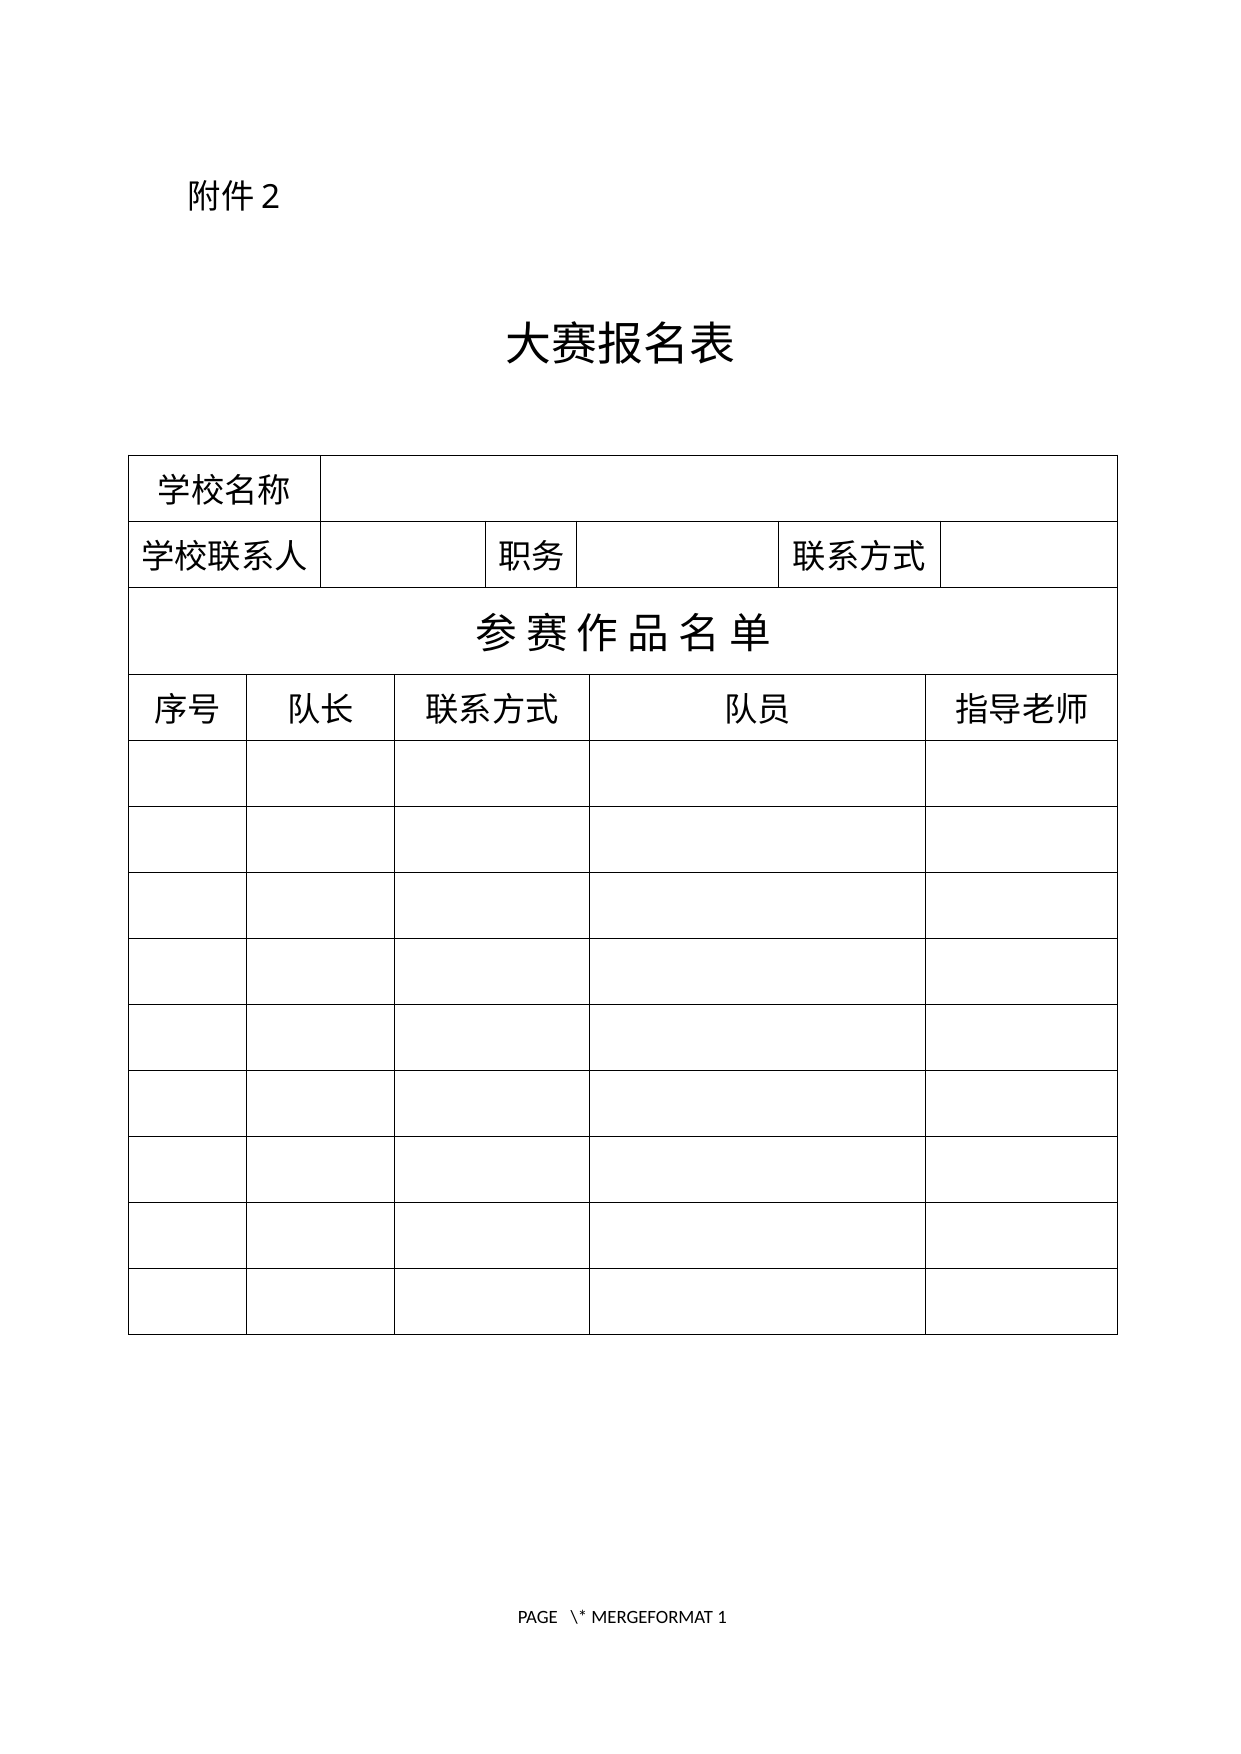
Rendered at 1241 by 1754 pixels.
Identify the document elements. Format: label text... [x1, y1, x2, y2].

table_cell [590, 1269, 925, 1334]
table_cell [590, 873, 925, 938]
table_cell [395, 1137, 589, 1202]
table_cell [926, 873, 1117, 938]
table_cell [926, 1269, 1117, 1334]
table_cell 学校联系人 [129, 522, 320, 587]
table_cell 队长 [247, 675, 394, 740]
table_cell [129, 807, 246, 872]
table_cell [247, 1071, 394, 1136]
table_cell [247, 741, 394, 806]
table_cell [590, 939, 925, 1004]
table_cell [590, 741, 925, 806]
text 附件2 [187, 162, 1053, 227]
table_cell 联系方式 [395, 675, 589, 740]
table_cell [926, 807, 1117, 872]
table_cell [590, 807, 925, 872]
table_cell [321, 522, 485, 587]
table_cell [129, 1071, 246, 1136]
table_cell 联系方式 [779, 522, 940, 587]
table_cell [247, 1005, 394, 1070]
table_cell [926, 1137, 1117, 1202]
table_cell [395, 1269, 589, 1334]
table_cell [395, 939, 589, 1004]
table_cell [129, 939, 246, 1004]
table_cell [247, 807, 394, 872]
text 大赛报名表 [187, 292, 1053, 389]
table_header 学校名称 [129, 456, 320, 521]
table_cell [129, 741, 246, 806]
table_cell 职务 [486, 522, 576, 587]
table_cell [129, 873, 246, 938]
table_cell 参 赛 作 品 名 单 [129, 588, 1117, 674]
table_cell [247, 873, 394, 938]
table_cell [129, 1203, 246, 1268]
table_cell 指导老师 [926, 675, 1117, 740]
table_cell [590, 1071, 925, 1136]
table_cell [590, 1005, 925, 1070]
table_cell [395, 1203, 589, 1268]
table_cell [926, 1203, 1117, 1268]
table_cell [247, 939, 394, 1004]
table_cell [129, 1137, 246, 1202]
table_cell [395, 807, 589, 872]
table_cell [247, 1269, 394, 1334]
table_cell 序号 [129, 675, 246, 740]
table_cell [590, 1137, 925, 1202]
table_cell [395, 873, 589, 938]
table_cell [395, 1005, 589, 1070]
table_cell [129, 1269, 246, 1334]
table_cell [941, 522, 1117, 587]
table_cell [926, 1071, 1117, 1136]
table_cell [247, 1137, 394, 1202]
table_header [321, 456, 1117, 521]
table_cell [395, 1071, 589, 1136]
table_cell [926, 741, 1117, 806]
table_cell [590, 1203, 925, 1268]
table_cell [395, 741, 589, 806]
table_cell [129, 1005, 246, 1070]
table_cell [926, 1005, 1117, 1070]
table_cell [926, 939, 1117, 1004]
table_cell [577, 522, 778, 587]
table_cell 队员 [590, 675, 925, 740]
table_cell [247, 1203, 394, 1268]
